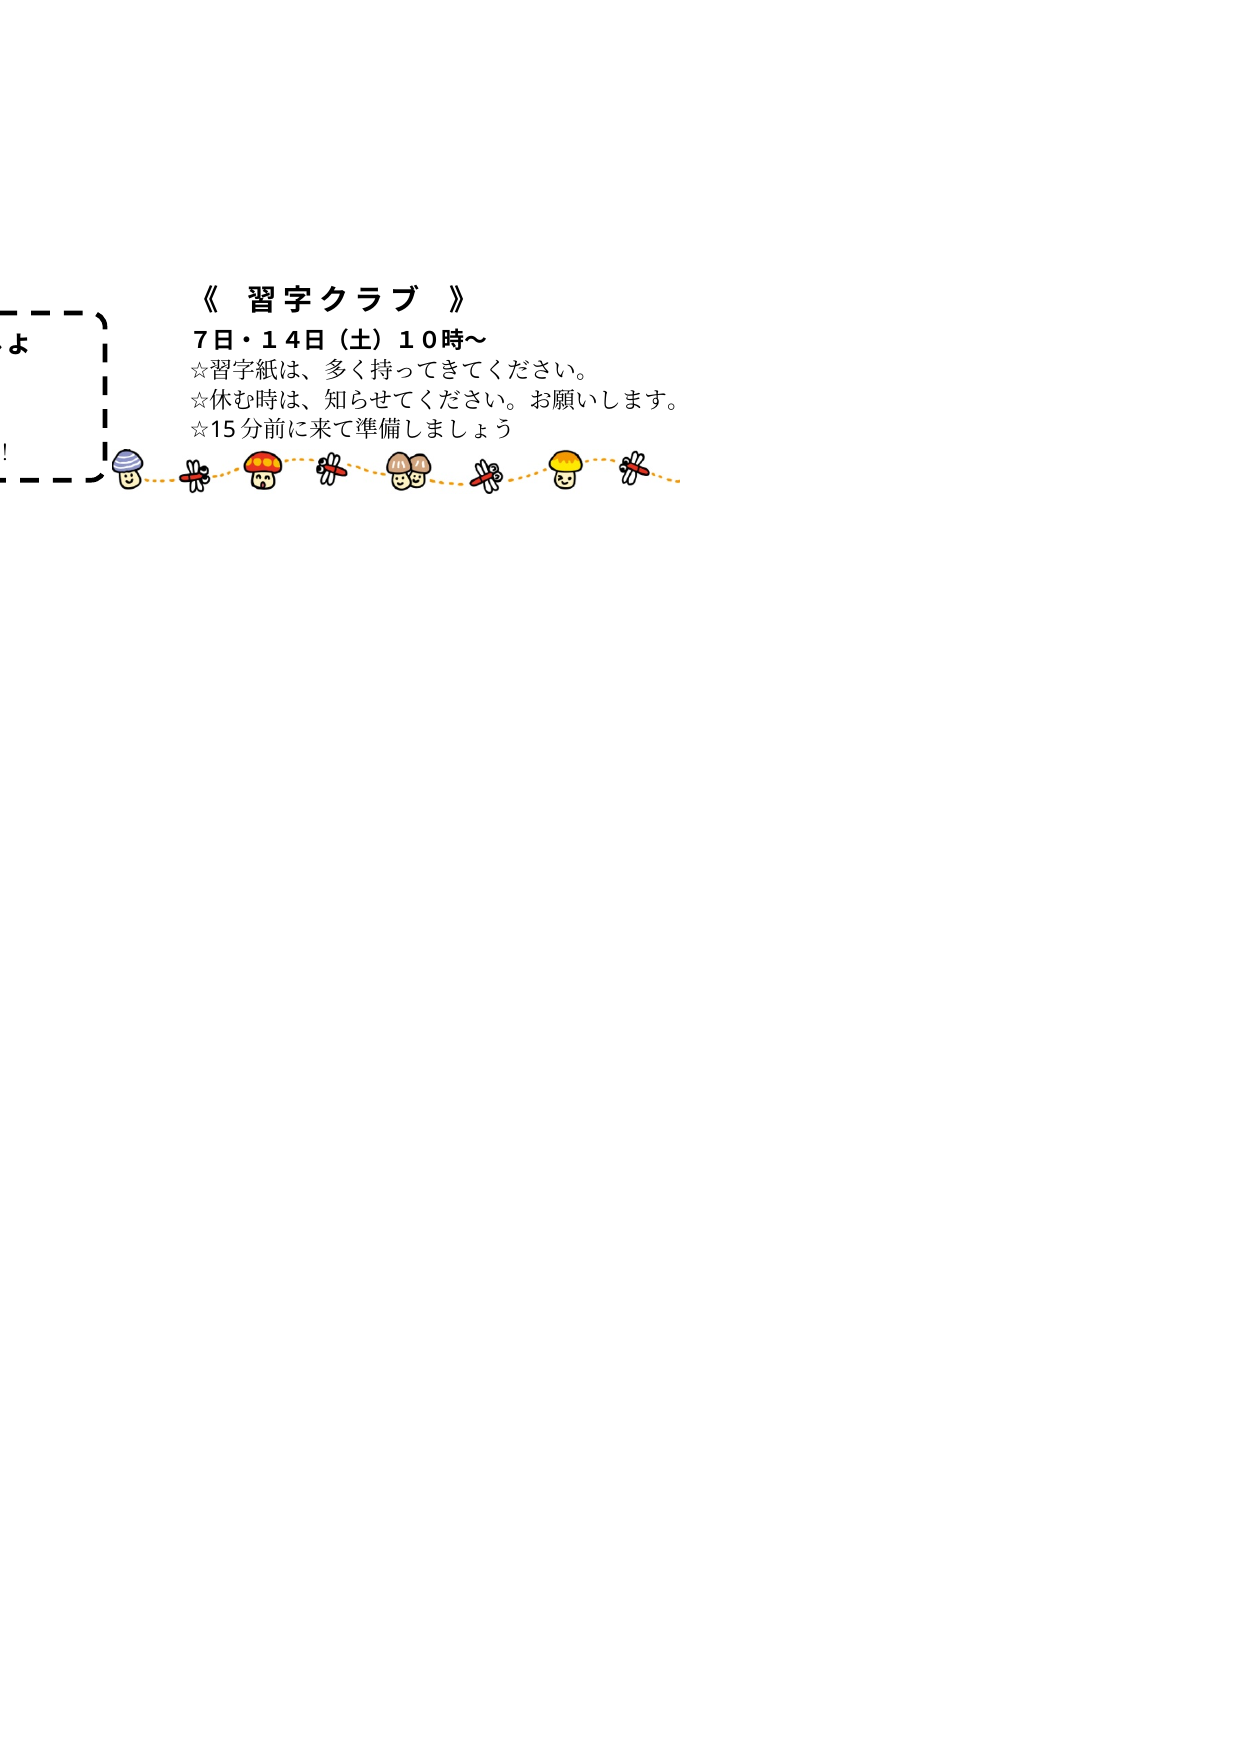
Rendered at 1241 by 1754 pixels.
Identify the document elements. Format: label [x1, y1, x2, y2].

picture [112, 449, 680, 494]
